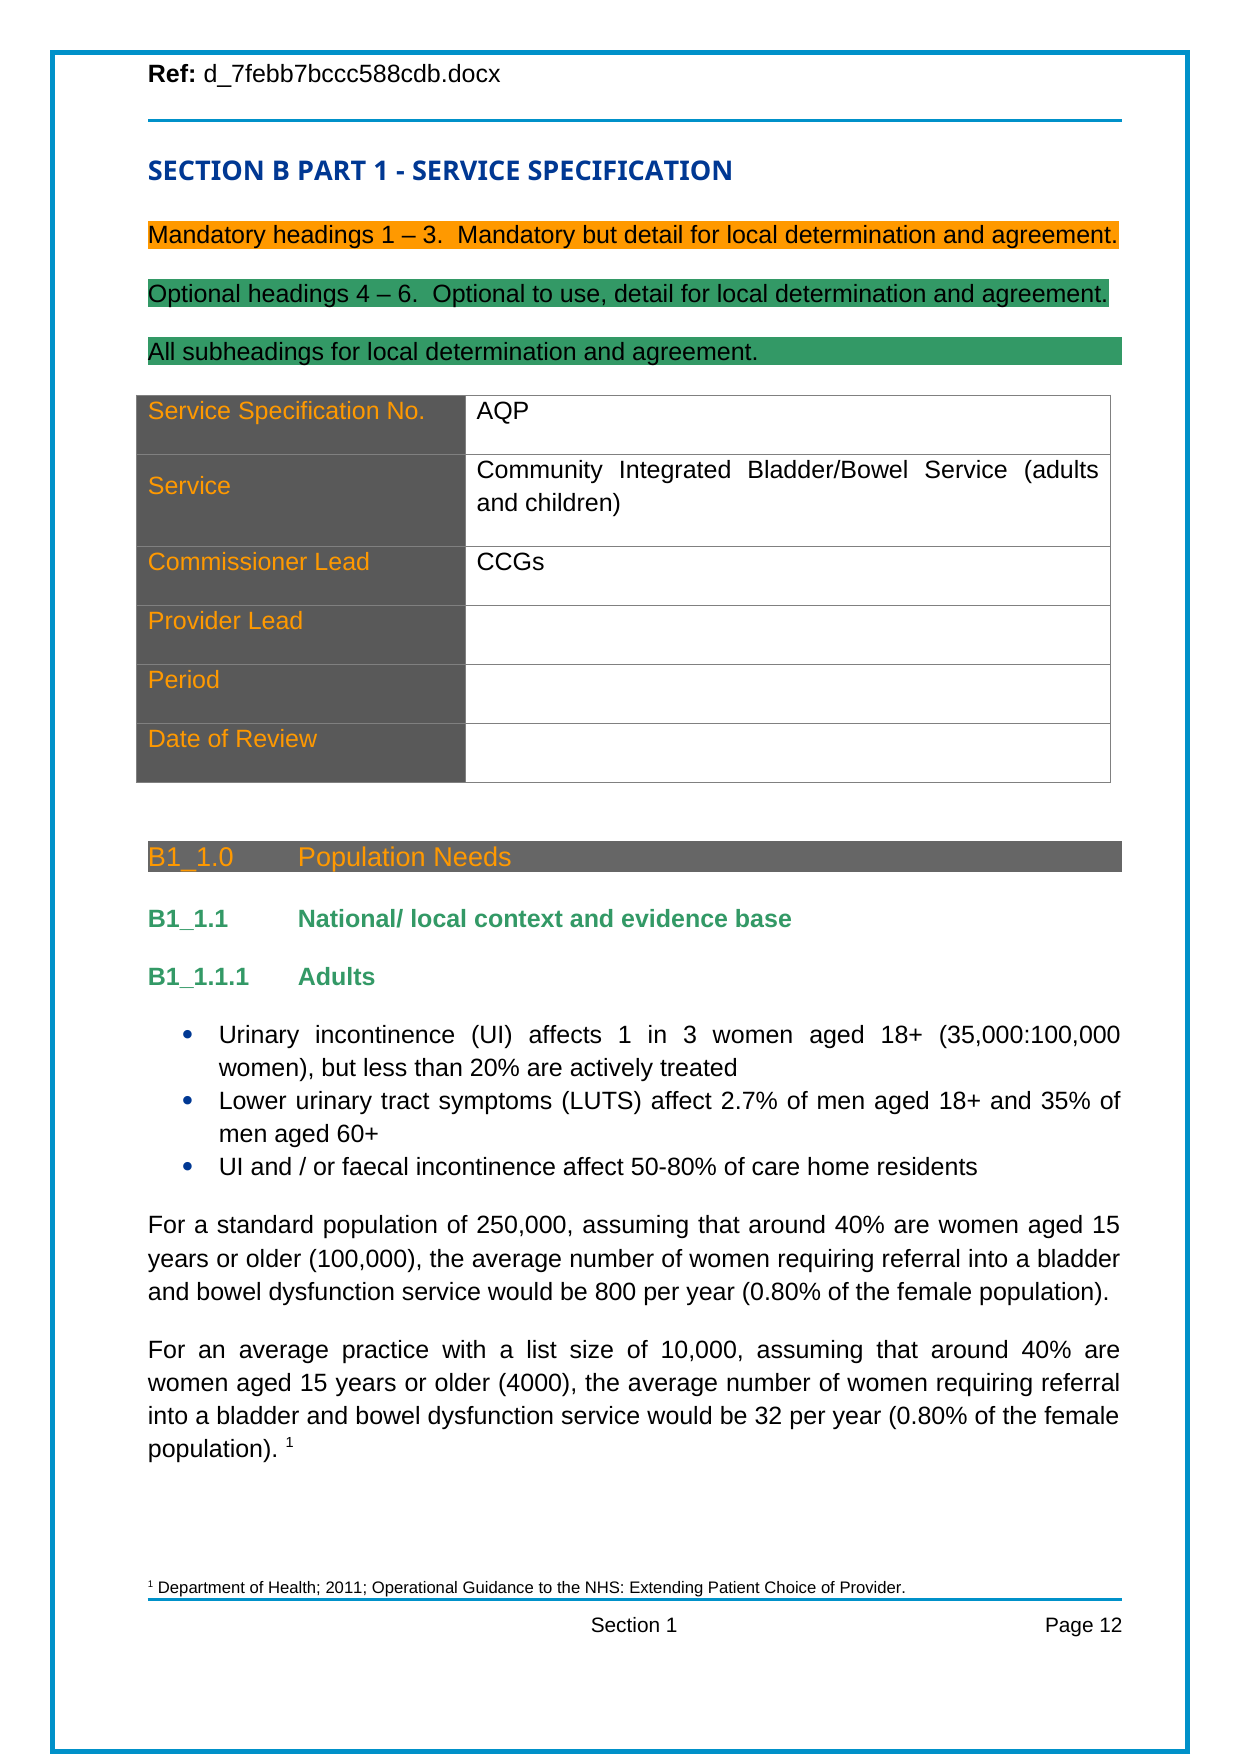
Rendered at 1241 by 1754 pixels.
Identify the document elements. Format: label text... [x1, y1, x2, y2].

table_cell Community Integrated Bladder/Bowel Service (adults and children) [466, 455, 1110, 546]
table_cell Period [137, 665, 465, 723]
table_cell Commissioner Lead [137, 547, 465, 605]
table_cell Provider Lead [137, 606, 465, 664]
table_cell Service [137, 455, 465, 546]
table_header AQP [466, 396, 1110, 454]
subtitle Adults [148, 962, 1122, 991]
text For a standard population of 250,000, assuming that around 40% are women aged 15 years or older (100,000), the average number of women requiring referral into a bladder and bowel dysfunction service would be 800 per year (0.80% of the female population). [148, 1211, 1122, 1305]
table_cell Date of Review [137, 724, 465, 782]
subtitle Population Needs [148, 841, 1122, 872]
list Lower urinary tract symptoms (LUTS) affect 2.7% of men aged 18+ and 35% of men aged 60+ [183, 1086, 1122, 1148]
table_cell [466, 724, 1110, 782]
table_cell CCGs [466, 547, 1110, 605]
table_cell [466, 606, 1110, 664]
text For an average practice with a list size of 10,000, assuming that around 40% are women aged 15 years or older (4000), the average number of women requiring referral into a bladder and bowel dysfunction service would be 32 per year (0.80% of the female population). [148, 1334, 1122, 1462]
table_header Service Specification No. [137, 396, 465, 454]
subtitle SERVICE SPECIFICATION [148, 151, 1122, 188]
text All subheadings for local determination and agreement. [148, 337, 1122, 365]
table_cell [466, 665, 1110, 723]
subtitle National/ local context and evidence base [148, 904, 1122, 933]
text Optional headings 4 – 6. Optional to use, detail for local determination and agreement. [148, 278, 1122, 307]
list UI and / or faecal incontinence affect 50-80% of care home residents [183, 1152, 1122, 1181]
list Urinary incontinence (UI) affects 1 in 3 women aged 18+ (35,000:100,000 women), but less than 20% are actively treated [183, 1020, 1122, 1082]
